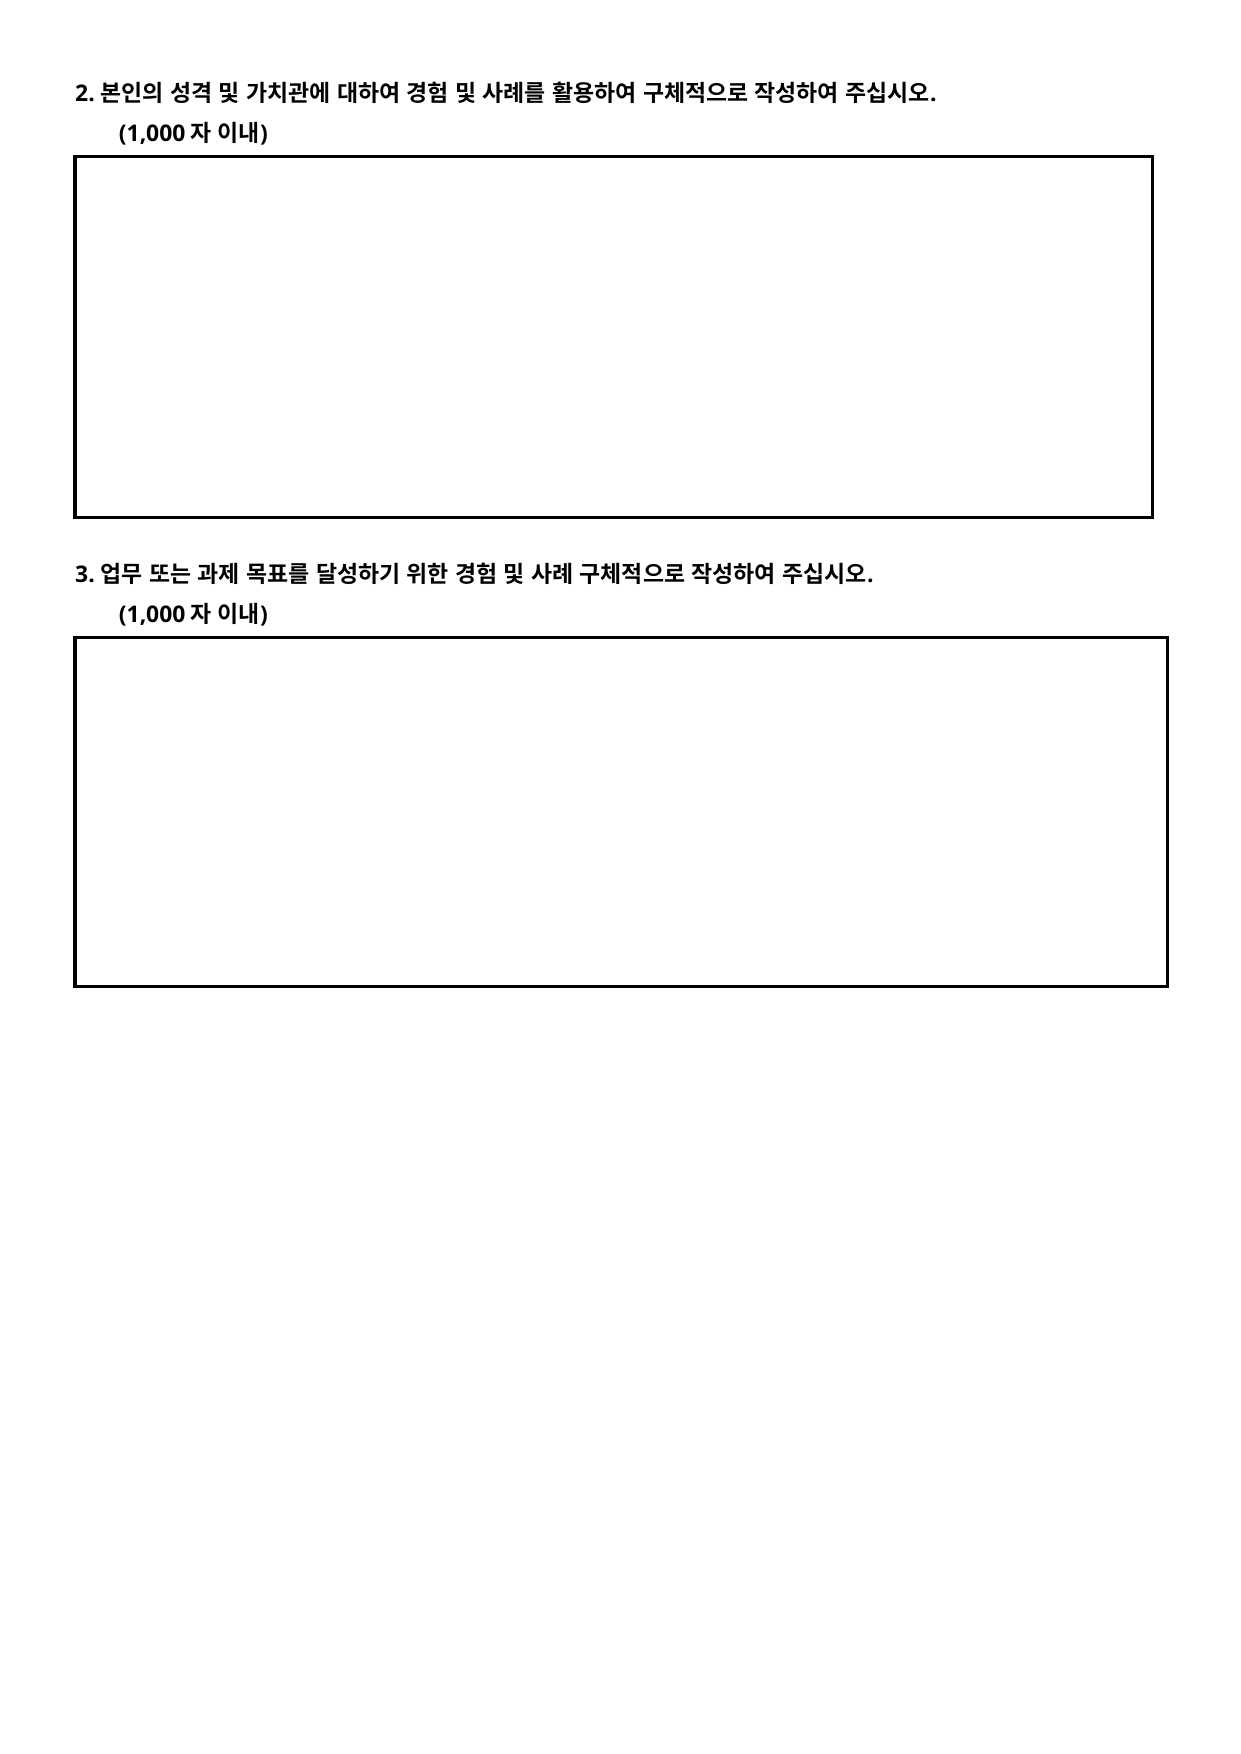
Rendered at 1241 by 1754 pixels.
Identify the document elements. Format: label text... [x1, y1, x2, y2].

text (1,000자 이내) [96, 596, 1165, 629]
table_header [77, 158, 1151, 516]
text 3. 업무 또는 과제 목표를 달성하기 위한 경험 및 사례 구체적으로 작성하여 주십시오. [75, 556, 1165, 589]
table_header [77, 639, 1166, 985]
text 2. 본인의 성격 및 가치관에 대하여 경험 및 사례를 활용하여 구체적으로 작성하여 주십시오. [75, 75, 1165, 108]
text (1,000자 이내) [96, 115, 1165, 148]
